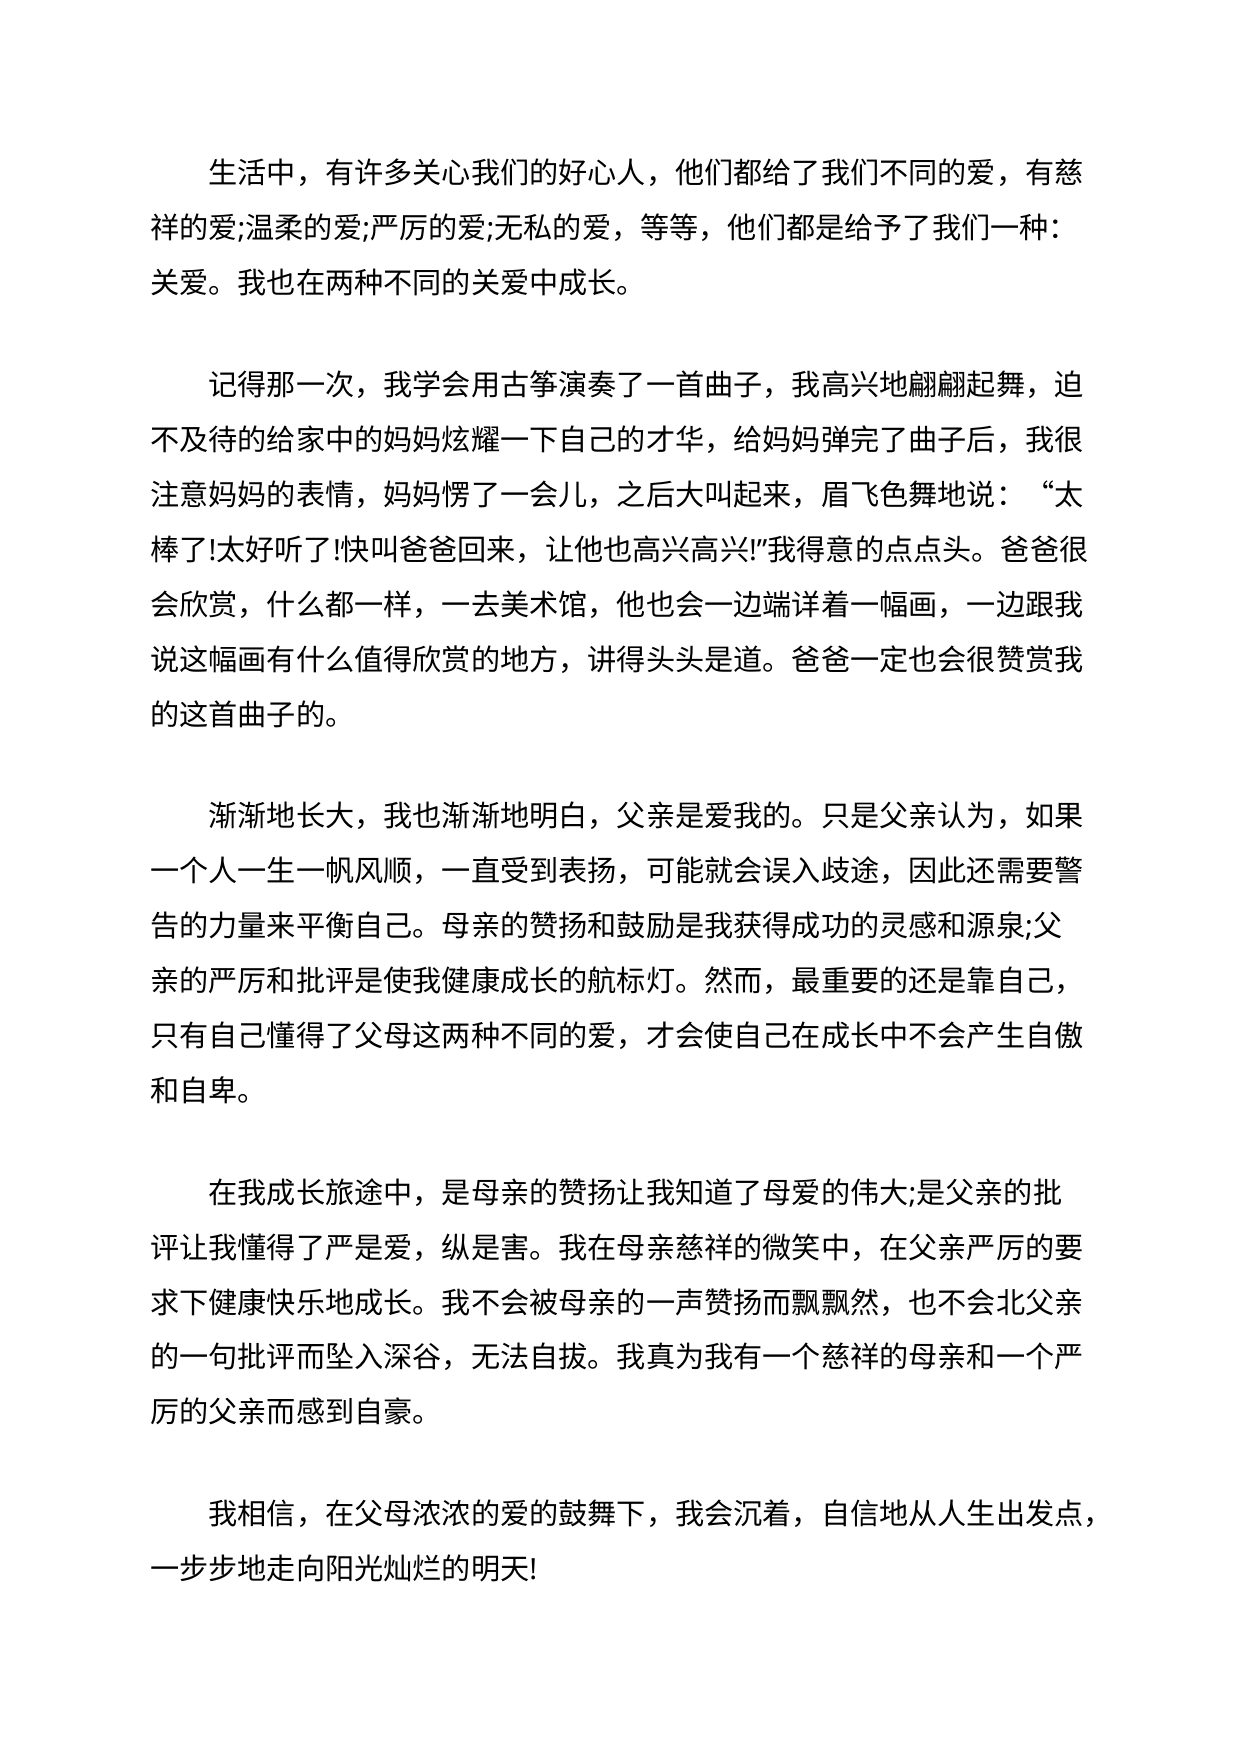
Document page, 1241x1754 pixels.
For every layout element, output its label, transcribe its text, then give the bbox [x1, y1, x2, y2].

text 渐渐地长大，我也渐渐地明白，父亲是爱我的。只是父亲认为，如果一个人一生一帆风顺，一直受到表扬，可能就会误入歧途，因此还需要警告的力量来平衡自己。母亲的赞扬和鼓励是我获得成功的灵感和源泉;父亲的严厉和批评是使我健康成长的航标灯。然而，最重要的还是靠自己，只有自己懂得了父母这两种不同的爱，才会使自己在成长中不会产生自傲和自卑。 [150, 793, 1090, 1110]
text 我相信，在父母浓浓的爱的鼓舞下，我会沉着，自信地从人生出发点，一步步地走向阳光灿烂的明天! [150, 1491, 1090, 1588]
text 在我成长旅途中，是母亲的赞扬让我知道了母爱的伟大;是父亲的批评让我懂得了严是爱，纵是害。我在母亲慈祥的微笑中，在父亲严厉的要求下健康快乐地成长。我不会被母亲的一声赞扬而飘飘然，也不会北父亲的一句批评而坠入深谷，无法自拔。我真为我有一个慈祥的母亲和一个严厉的父亲而感到自豪。 [150, 1169, 1090, 1431]
text 生活中，有许多关心我们的好心人，他们都给了我们不同的爱，有慈祥的爱;温柔的爱;严厉的爱;无私的爱，等等，他们都是给予了我们一种：关爱。我也在两种不同的关爱中成长。 [150, 150, 1090, 302]
text 记得那一次，我学会用古筝演奏了一首曲子，我高兴地翩翩起舞，迫不及待的给家中的妈妈炫耀一下自己的才华，给妈妈弹完了曲子后，我很注意妈妈的表情，妈妈愣了一会儿，之后大叫起来，眉飞色舞地说：“太棒了!太好听了!快叫爸爸回来，让他也高兴高兴!”我得意的点点头。爸爸很会欣赏，什么都一样，一去美术馆，他也会一边端详着一幅画，一边跟我说这幅画有什么值得欣赏的地方，讲得头头是道。爸爸一定也会很赞赏我的这首曲子的。 [150, 362, 1090, 733]
